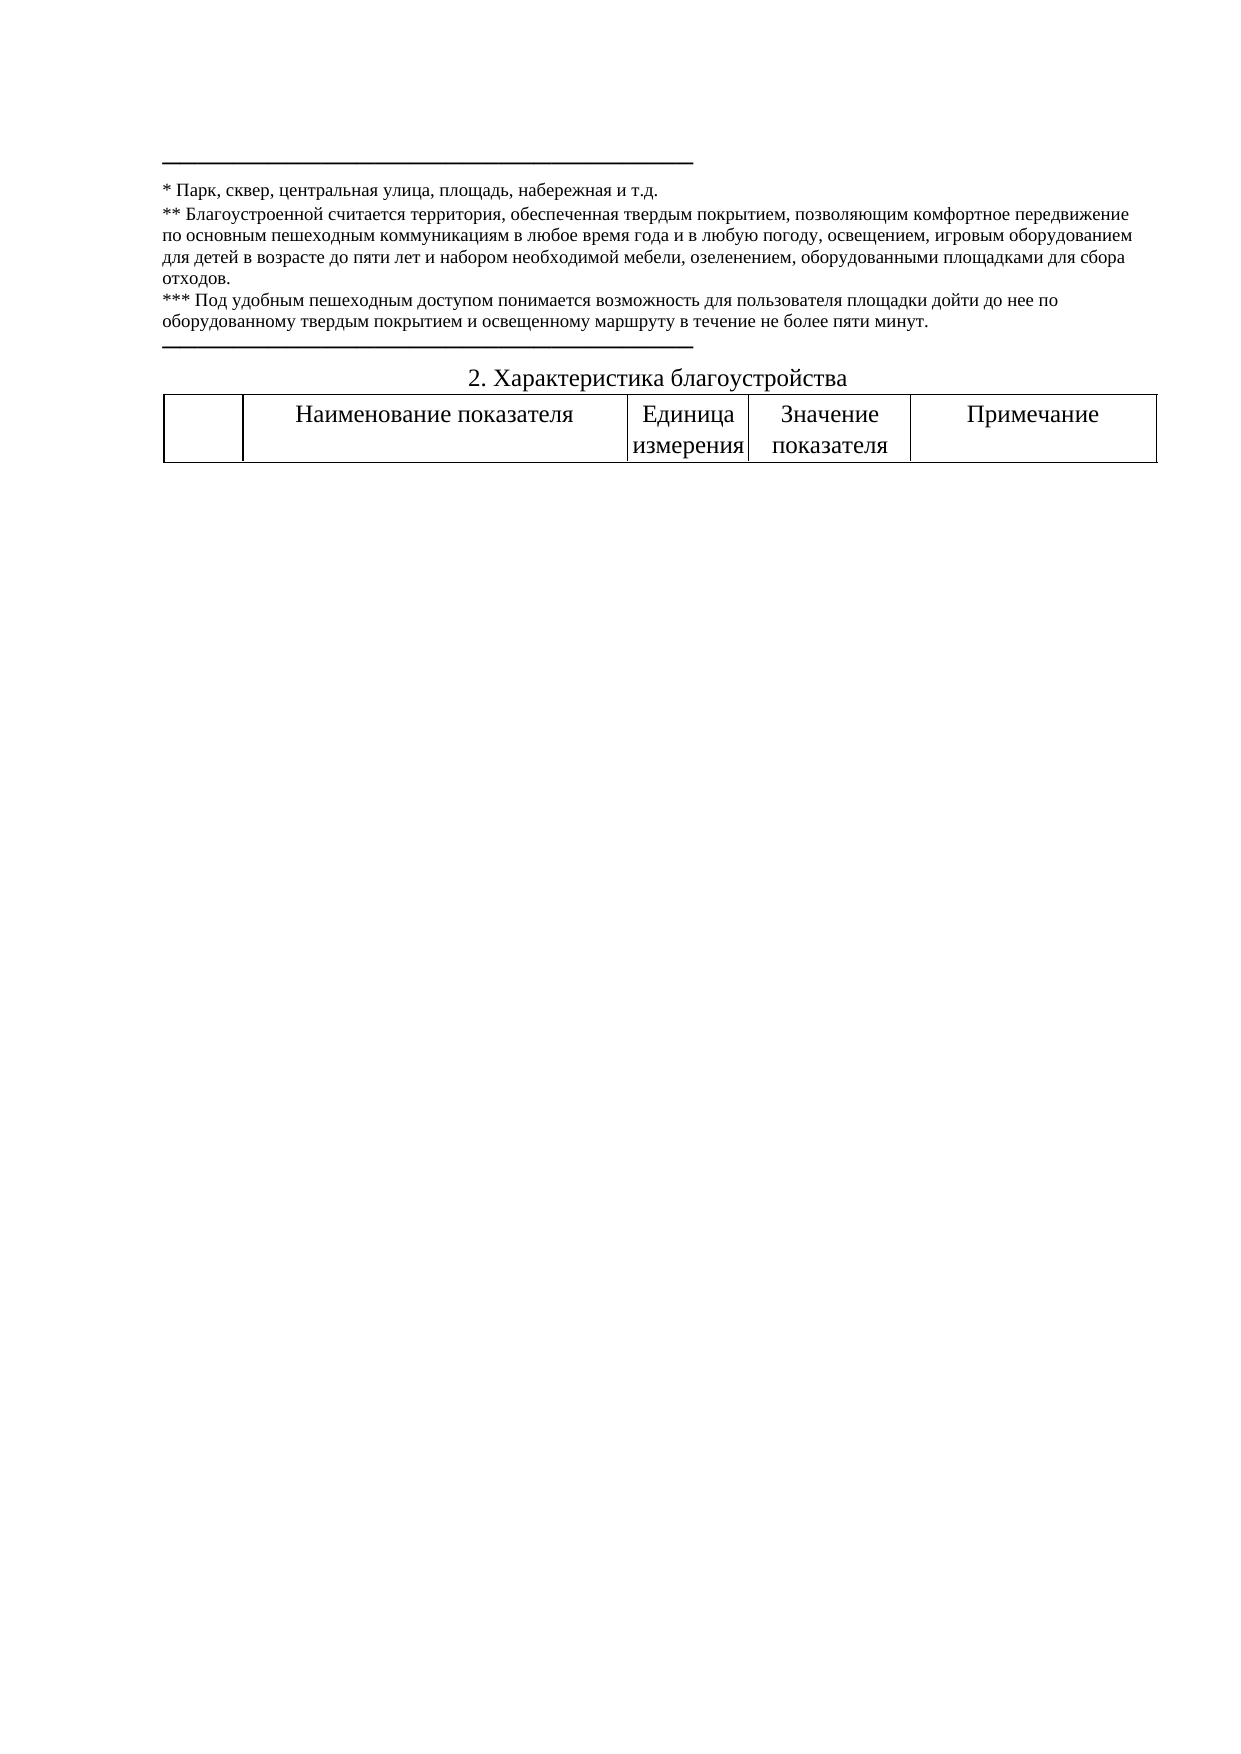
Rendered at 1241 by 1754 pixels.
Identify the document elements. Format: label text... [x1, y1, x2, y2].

text ** Благоустроенной считается территория, обеспеченная твердым покрытием, позволяющим комфортное передвижение по основным пешеходным коммуникациям в любое время года и в любую погоду, освещением, игровым оборудованием для детей в возрасте до пяти лет и набором необходимой мебели, озеленением, оборудованными площадками для сбора отходов. [162, 202, 1153, 289]
table_header [165, 395, 242, 461]
text ────────────────────────────── [162, 332, 1159, 361]
text *** Под удобным пешеходным доступом понимается возможность для пользователя площадки дойти до нее по оборудованному твердым покрытием и освещенному маршруту в течение не более пяти минут. [162, 289, 1153, 332]
table_header Значение показателя [749, 395, 910, 461]
text * Парк, сквер, центральная улица, площадь, набережная и т.д. [162, 179, 1159, 201]
table_header Примечание [911, 395, 1156, 461]
table_header Наименование показателя [244, 395, 627, 461]
text ────────────────────────────── [162, 148, 1159, 177]
table_header Единица измерения [628, 395, 748, 461]
text 2. Характеристика благоустройства [164, 363, 1151, 392]
